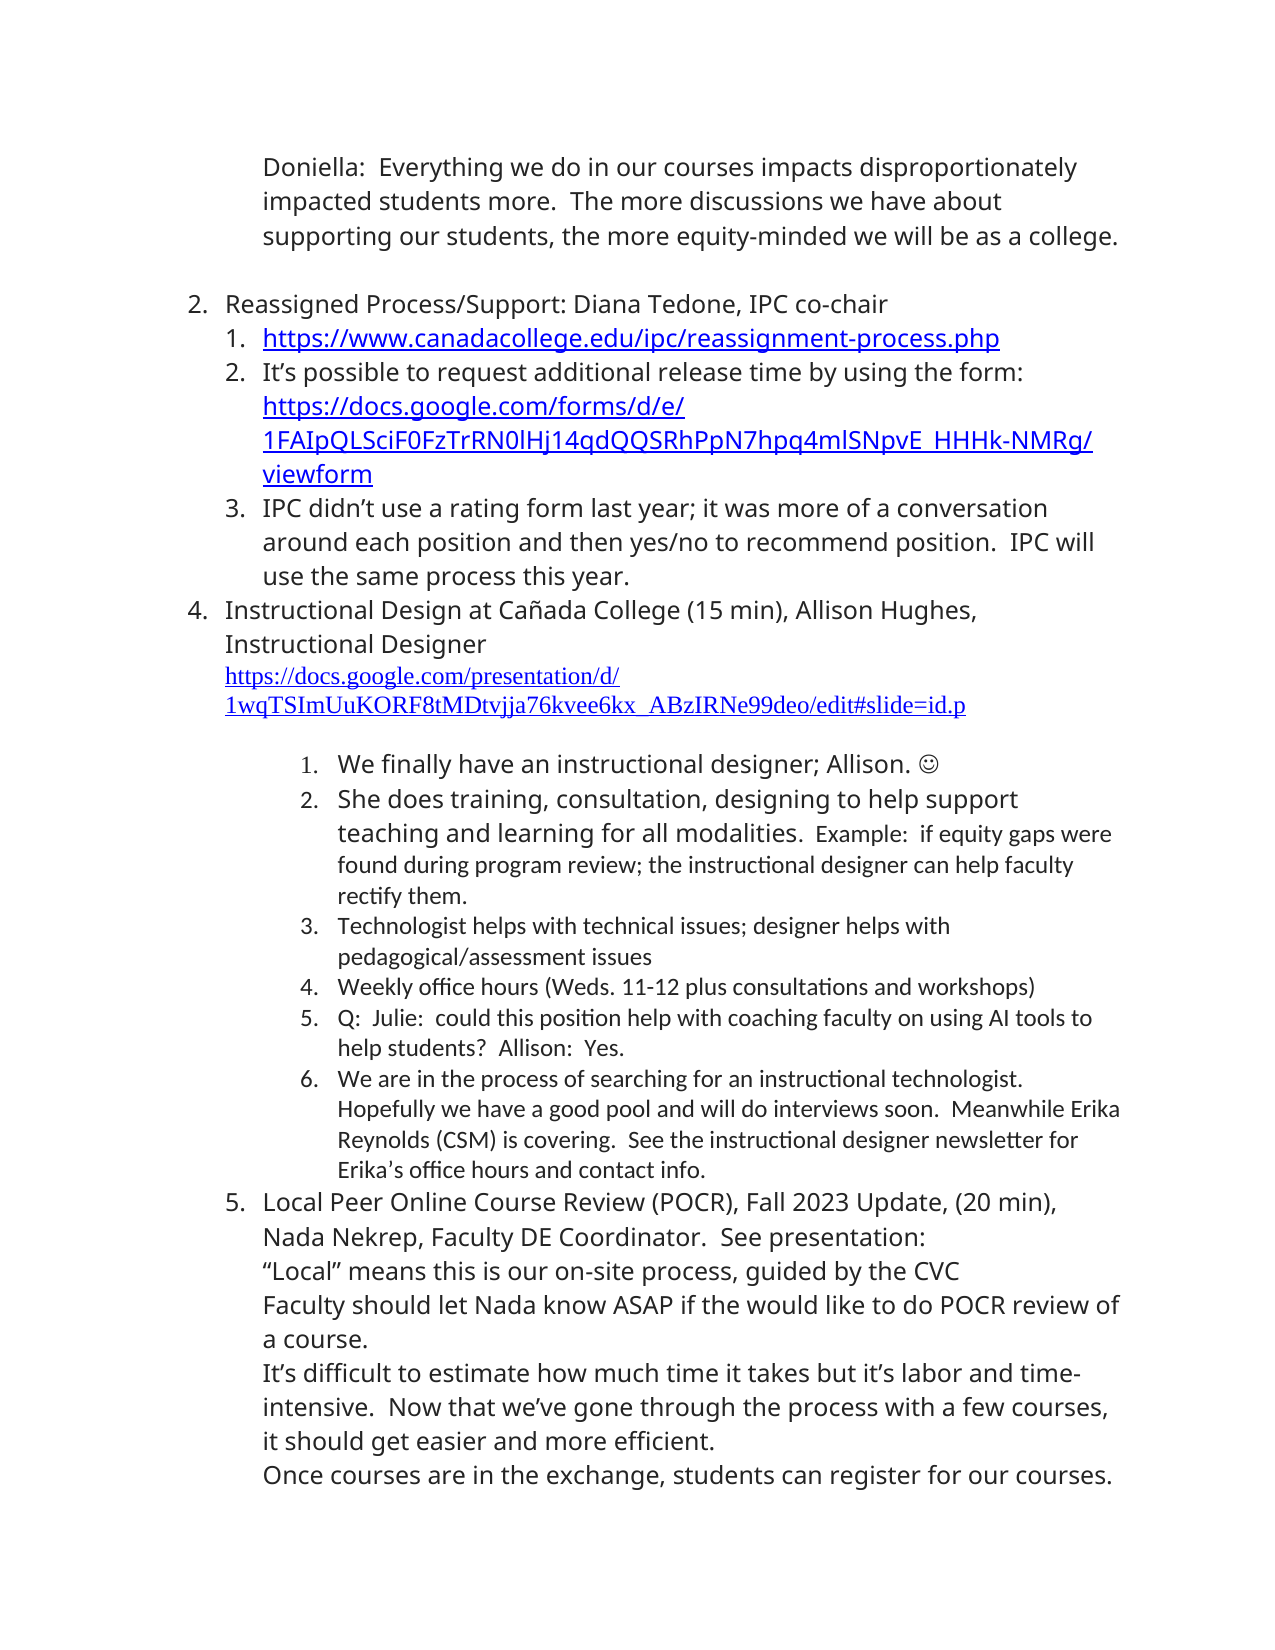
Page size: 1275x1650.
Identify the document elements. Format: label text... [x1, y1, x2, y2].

list Instructional Design at Cañada College (15 min), Allison Hughes, Instructional Designer [187, 593, 1125, 661]
list Reassigned Process/Support: Diana Tedone, IPC co-chair [187, 286, 1125, 320]
list Technologist helps with technical issues; designer helps with pedagogical/assessment issues [300, 910, 1125, 971]
list We finally have an instructional designer; Allison. [300, 747, 1125, 781]
list Faculty should let Nada know ASAP if the would like to do POCR review of a course. [262, 1287, 1125, 1355]
list It’s possible to request additional release time by using the form: [225, 354, 1125, 388]
list https://docs.google.com/presentation/d/1wqTSImUuKORF8tMDtvjja76kvee6kx_ABzIRNe99deo/edit#slide=id.p [225, 661, 1125, 718]
list Doniella: Everything we do in our courses impacts disproportionately impacted students more. The more discussions we have about supporting our students, the more equity-minded we will be as a college. [262, 150, 1125, 252]
list Once courses are in the exchange, students can register for our courses. [262, 1458, 1125, 1492]
list IPC didn’t use a rating form last year; it was more of a conversation around each position and then yes/no to recommend position. IPC will use the same process this year. [225, 491, 1125, 593]
list She does training, consultation, designing to help support teaching and learning for all modalities. Example: if equity gaps were found during program review; the instructional designer can help faculty rectify them. [300, 781, 1125, 910]
list “Local” means this is our on-site process, guided by the CVC [262, 1253, 1125, 1287]
list Local Peer Online Course Review (POCR), Fall 2023 Update, (20 min), Nada Nekrep, Faculty DE Coordinator. See presentation: [225, 1185, 1125, 1253]
list It’s difficult to estimate how much time it takes but it’s labor and time-intensive. Now that we’ve gone through the process with a few courses, it should get easier and more efficient. [262, 1355, 1125, 1458]
list https://www.canadacollege.edu/ipc/reassignment-process.php [225, 320, 1125, 354]
list We are in the process of searching for an instructional technologist. Hopefully we have a good pool and will do interviews soon. Meanwhile Erika Reynolds (CSM) is covering. See the instructional designer newsletter for Erika’s office hours and contact info. [300, 1063, 1125, 1185]
list Weekly office hours (Weds. 11-12 plus consultations and workshops) [300, 971, 1125, 1002]
list Q: Julie: could this position help with coaching faculty on using AI tools to help students? Allison: Yes. [300, 1002, 1125, 1063]
list https://docs.google.com/forms/d/e/1FAIpQLSciF0FzTrRN0lHj14qdQQSRhPpN7hpq4mlSNpvE_HHHk-NMRg/viewform [262, 388, 1125, 491]
